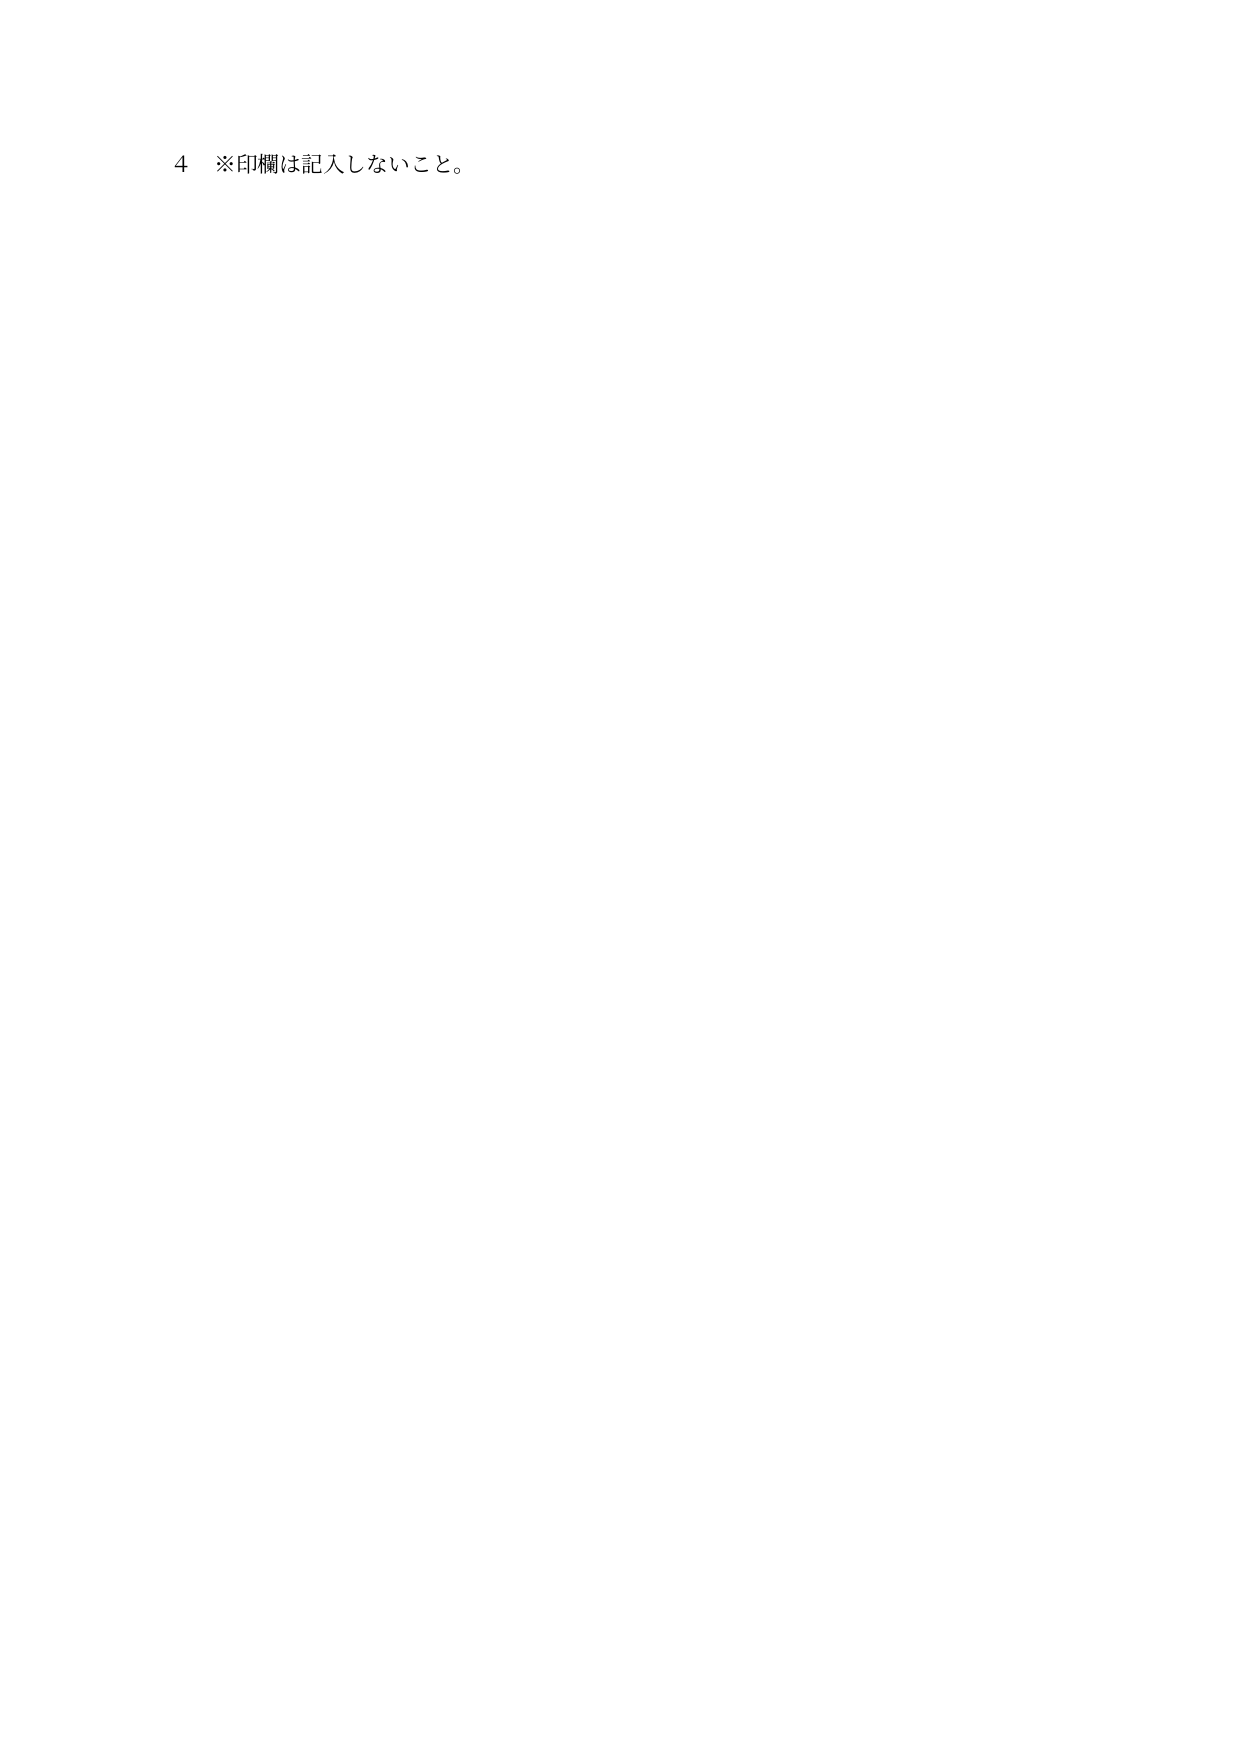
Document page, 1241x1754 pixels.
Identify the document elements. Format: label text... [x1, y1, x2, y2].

text ４ ※印欄は記入しないこと。 [106, 148, 1134, 179]
